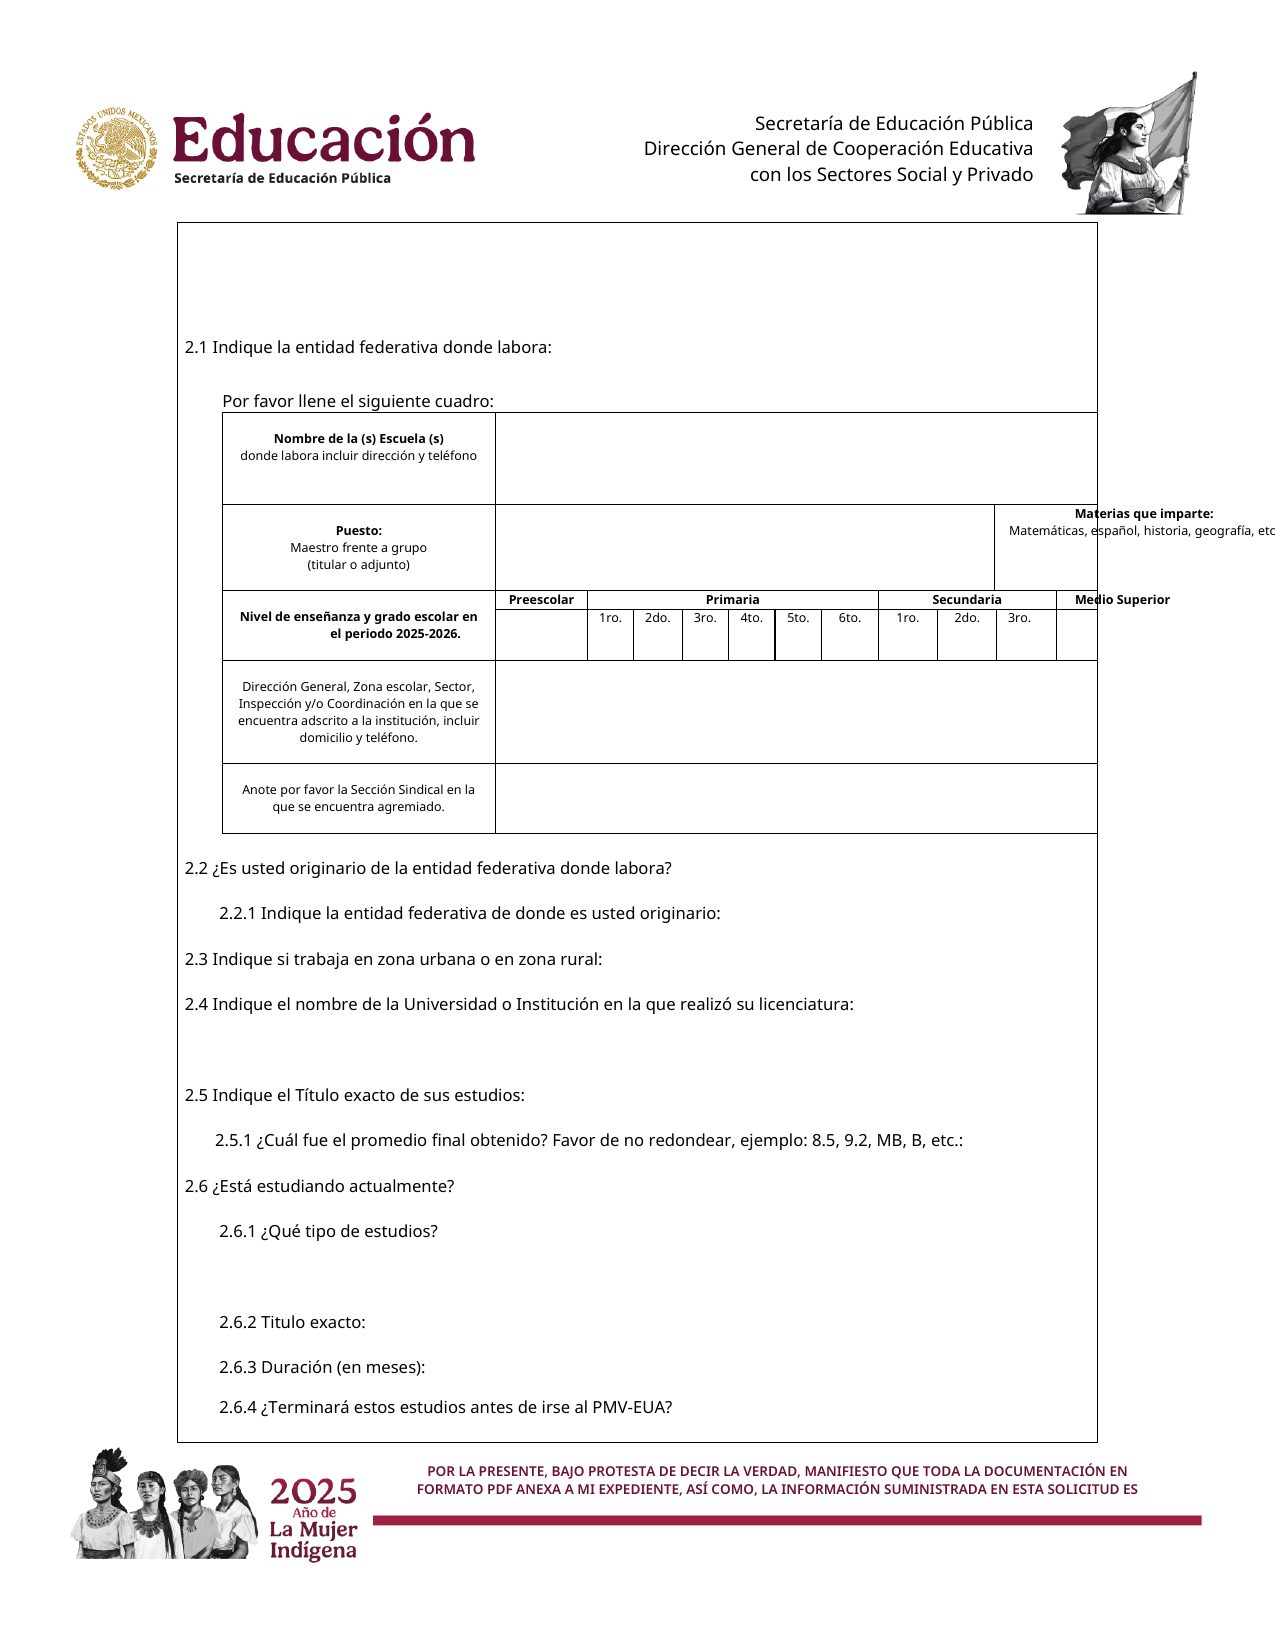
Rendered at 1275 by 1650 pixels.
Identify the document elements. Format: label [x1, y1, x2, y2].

table_cell [178, 223, 1097, 1442]
picture [0, 0, 1275, 1650]
